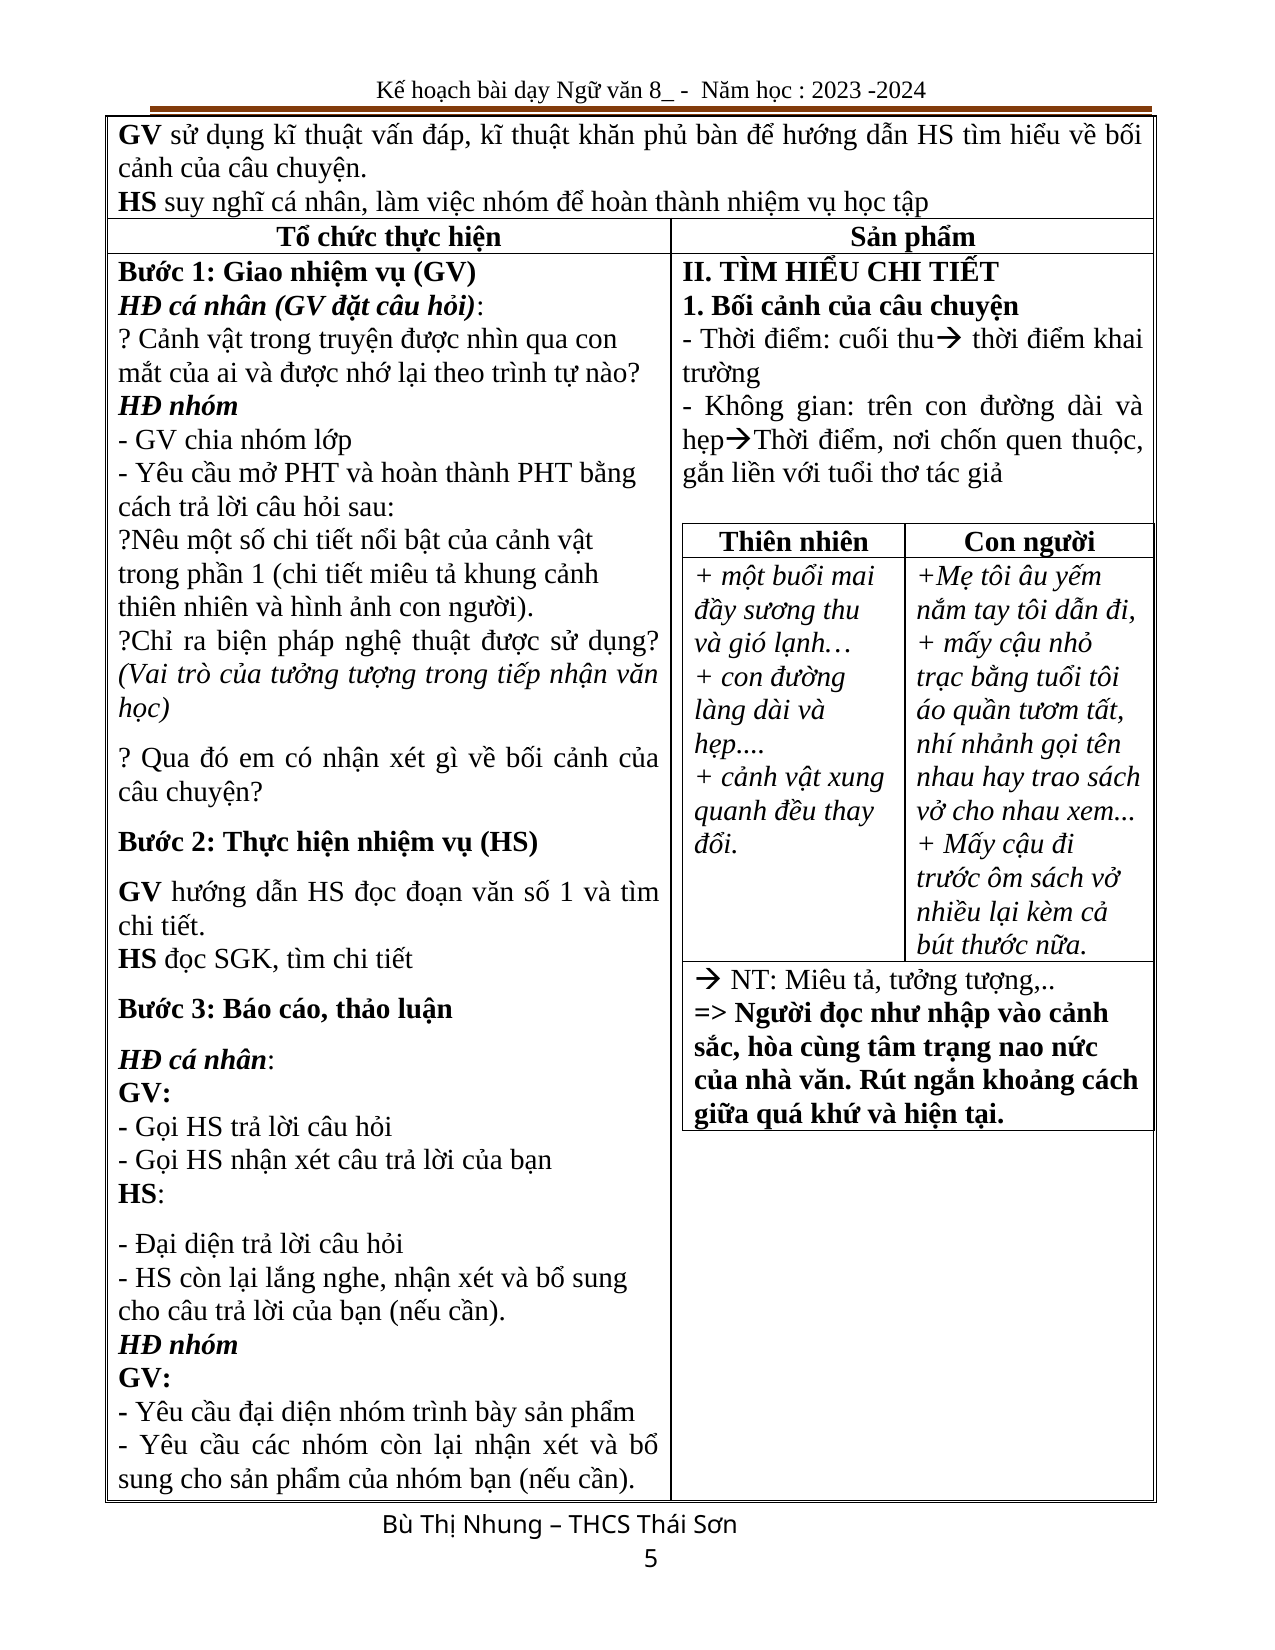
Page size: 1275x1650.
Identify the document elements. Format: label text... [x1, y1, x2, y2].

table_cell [672, 254, 1153, 1499]
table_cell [108, 254, 670, 1499]
table_cell Tổ chức thực hiện [108, 219, 670, 252]
table_cell Sản phẩm [672, 219, 1153, 252]
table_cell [108, 117, 1153, 217]
